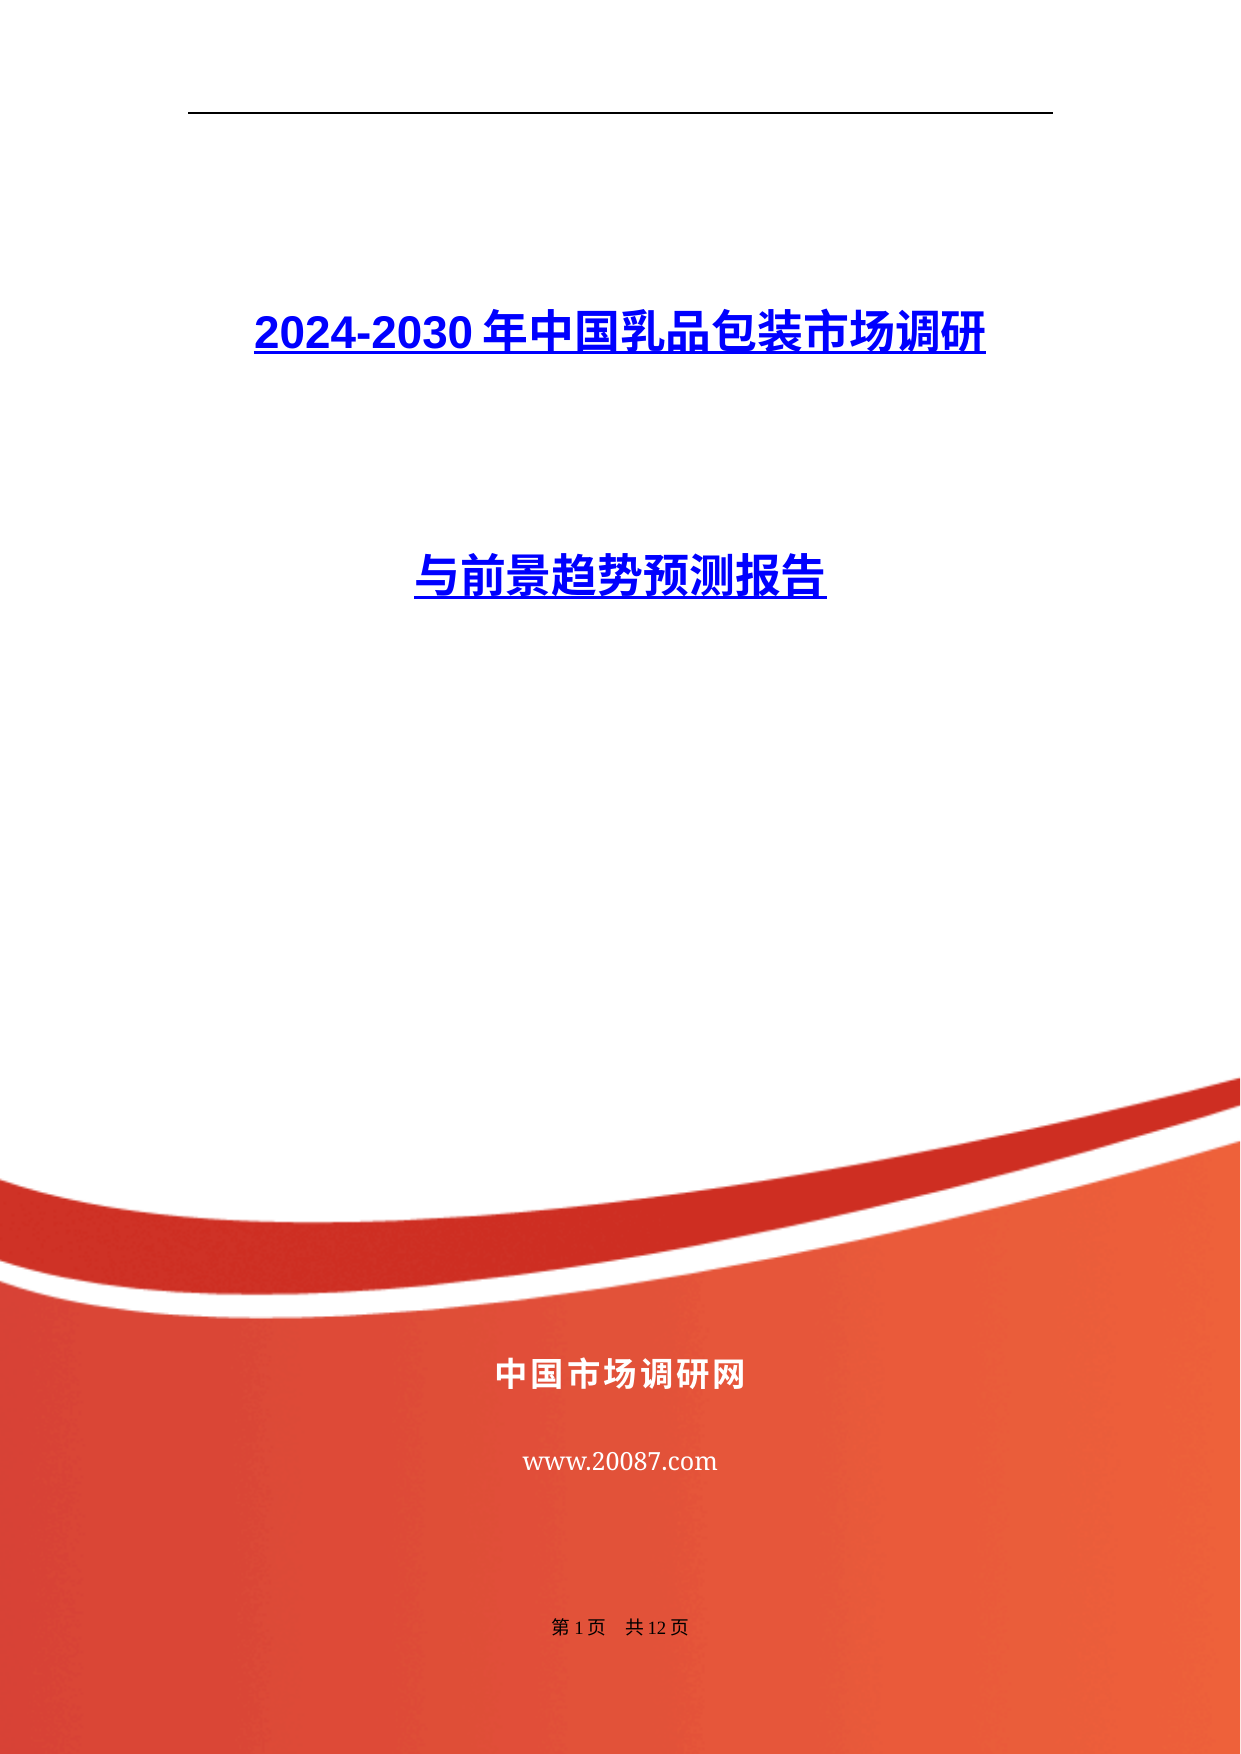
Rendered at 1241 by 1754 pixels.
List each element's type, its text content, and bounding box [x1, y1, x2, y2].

text www.20087.com [187, 1428, 1053, 1493]
picture [0, 1006, 1241, 1754]
table_header 2024-2030年中国乳品包装市场调研与前景趋势预测报告 [188, 207, 1053, 773]
subtitle 中国市场调研网 [187, 1339, 1053, 1404]
